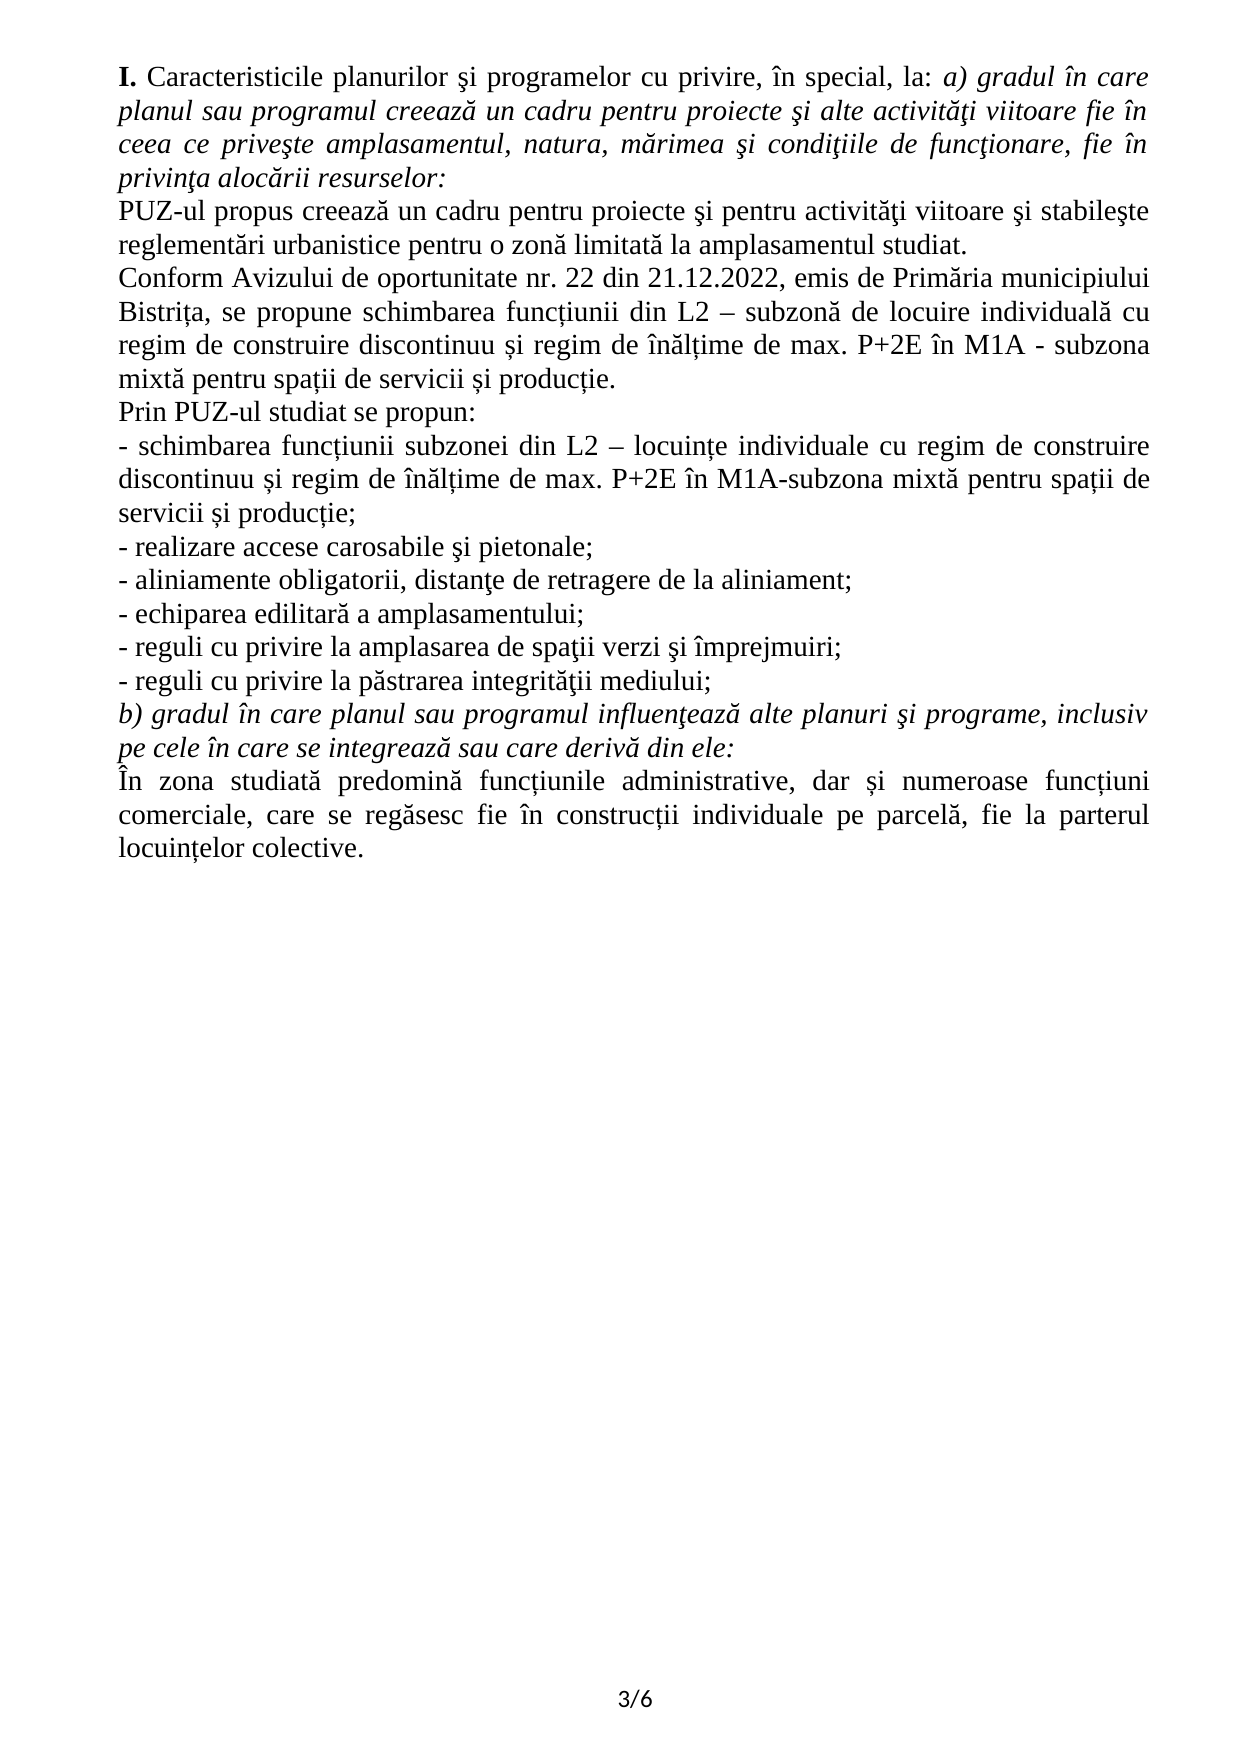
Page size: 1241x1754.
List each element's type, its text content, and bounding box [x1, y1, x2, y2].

text - reguli cu privire la păstrarea integrităţii mediului; [118, 663, 1152, 696]
text Prin PUZ-ul studiat se propun: [118, 394, 1152, 428]
text Conform Avizului de oportunitate nr. 22 din 21.12.2022, emis de Primăria municipiului Bistrița, se propune schimbarea funcțiunii din L2 – subzonă de locuire individuală cu regim de construire discontinuu și regim de înălțime de max. P+2E în M1A - subzona mixtă pentru spații de servicii și producție. [118, 260, 1152, 394]
text b) gradul în care planul sau programul influenţează alte planuri şi programe, inclusiv pe cele în care se integrează sau care derivă din ele: [118, 696, 1152, 763]
text În zona studiată predomină funcțiunile administrative, dar și numeroase funcțiuni comerciale, care se regăsesc fie în construcții individuale pe parcelă, fie la parterul locuințelor colective. [118, 763, 1152, 864]
text - echiparea edilitară a amplasamentului; [118, 596, 1152, 629]
text - aliniamente obligatorii, distanţe de retragere de la aliniament; [118, 562, 1152, 596]
text - realizare accese carosabile şi pietonale; [118, 529, 1152, 562]
text - reguli cu privire la amplasarea de spaţii verzi şi împrejmuiri; [118, 629, 1152, 663]
text - schimbarea funcțiunii subzonei din L2 – locuințe individuale cu regim de construire discontinuu și regim de înălțime de max. P+2E în M1A-subzona mixtă pentru spații de servicii și producție; [118, 428, 1152, 529]
text PUZ-ul propus creează un cadru pentru proiecte şi pentru activităţi viitoare şi stabileşte reglementări urbanistice pentru o zonă limitată la amplasamentul studiat. [118, 193, 1152, 260]
text I. Caracteristicile planurilor şi programelor cu privire, în special, la: a) gradul în care planul sau programul creează un cadru pentru proiecte şi alte activităţi viitoare fie în ceea ce priveşte amplasamentul, natura, mărimea şi condiţiile de funcţionare, fie în privinţa alocării resurselor: [118, 59, 1152, 193]
